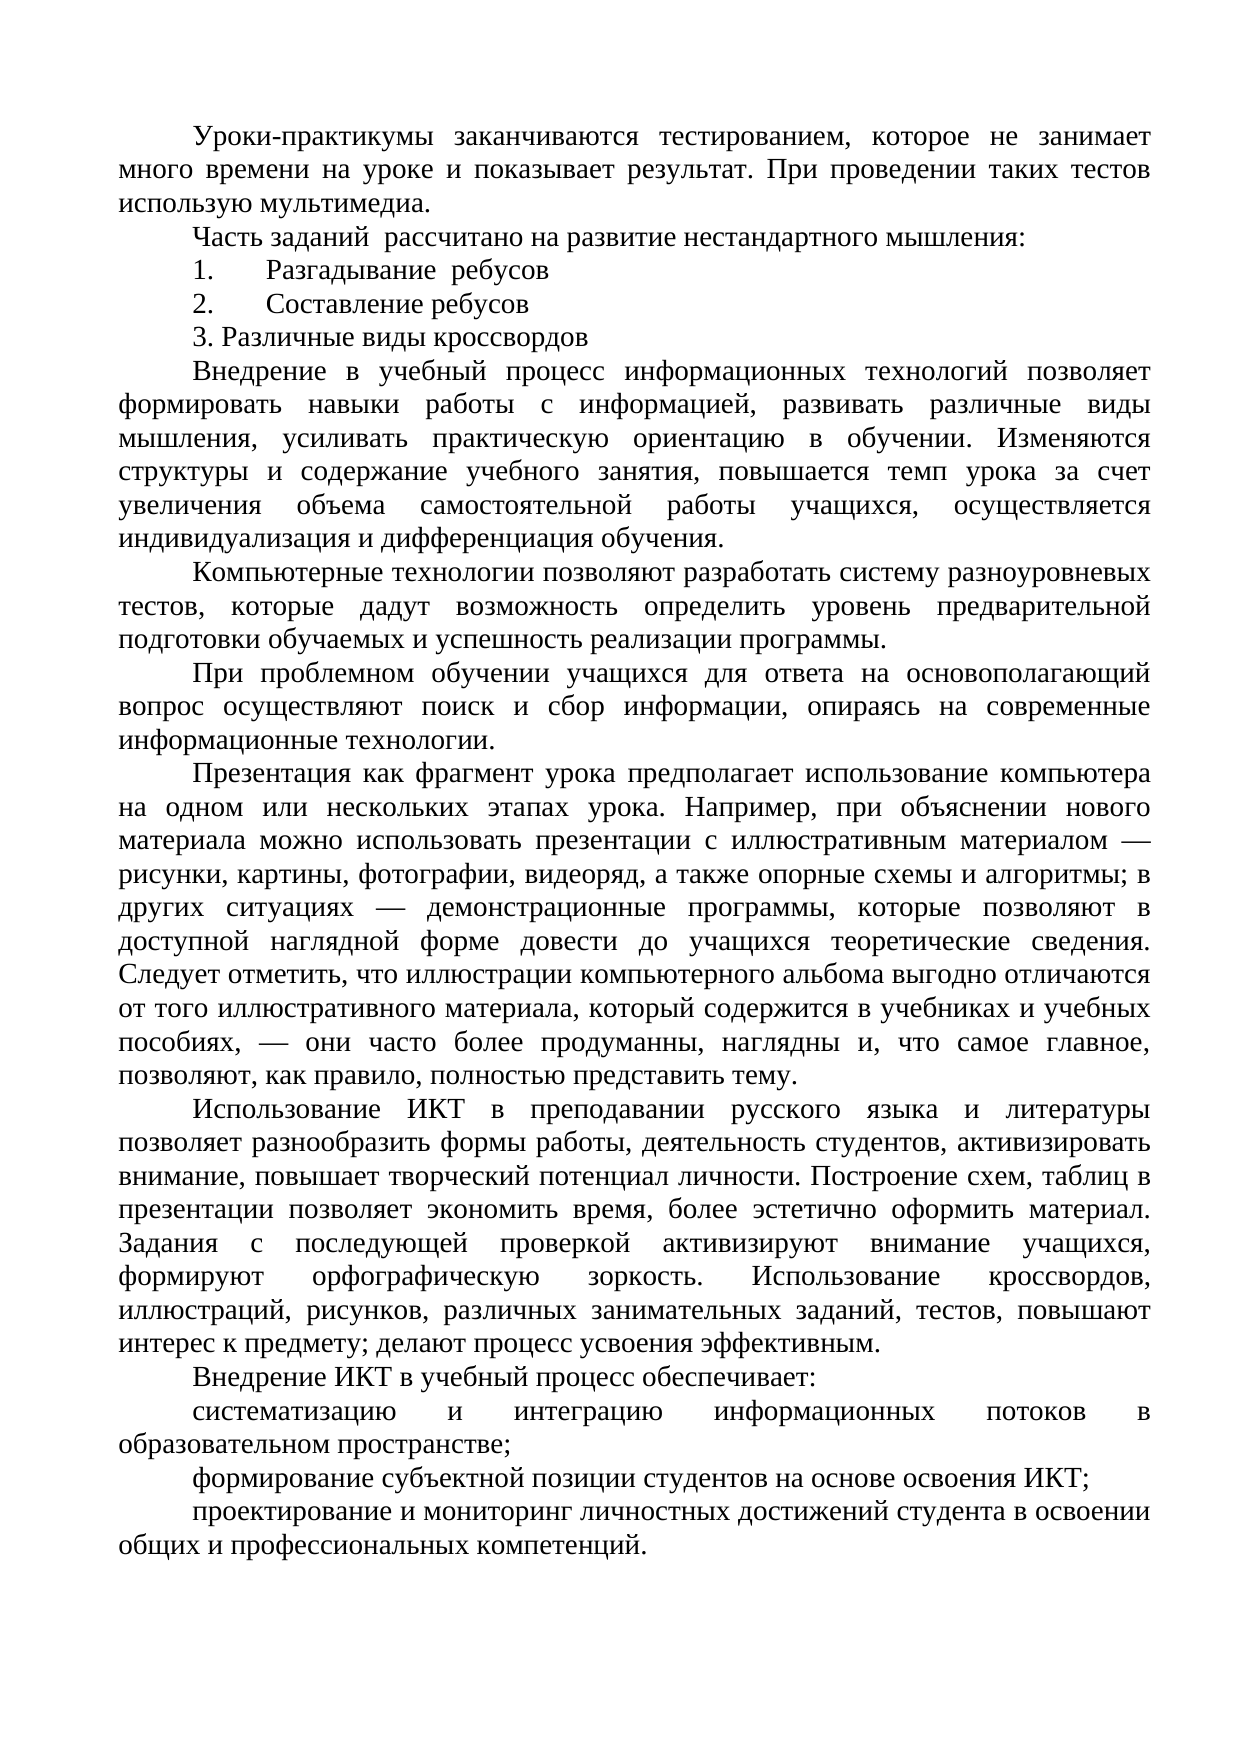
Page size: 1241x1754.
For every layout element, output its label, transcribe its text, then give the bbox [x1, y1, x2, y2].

text формирование субъектной позиции студентов на основе освоения ИКТ; [118, 1460, 1152, 1493]
text При проблемном обучении учащихся для ответа на основополагающий вопрос осуществляют поиск и сбор информации, опираясь на современные информационные технологии. [118, 655, 1152, 755]
text Часть заданий рассчитано на развитие нестандартного мышления: [118, 219, 1152, 252]
text Внедрение ИКТ в учебный процесс обеспечивает: [118, 1359, 1152, 1393]
text 2. Составление ребусов [118, 286, 1152, 319]
text Использование ИКТ в преподавании русского языка и литературы позволяет разнообразить формы работы, деятельность студентов, активизировать внимание, повышает творческий потенциал личности. Построение схем, таблиц в презентации позволяет экономить время, более эстетично оформить материал. Задания с последующей проверкой активизируют внимание учащихся, формируют орфографическую зоркость. Использование кроссвордов, иллюстраций, рисунков, различных занимательных заданий, тестов, повышают интерес к предмету; делают процесс усвоения эффективным. [118, 1091, 1152, 1359]
text Внедрение в учебный процесс информационных технологий позволяет формировать навыки работы с информацией, развивать различные виды мышления, усиливать практическую ориентацию в обучении. Изменяются структуры и содержание учебного занятия, повышается темп урока за счет увеличения объема самостоятельной работы учащихся, осуществляется индивидуализация и дифференциация обучения. [118, 353, 1152, 554]
text Компьютерные технологии позволяют разработать систему разноуровневых тестов, которые дадут возможность определить уровень предварительной подготовки обучаемых и успешность реализации программы. [118, 554, 1152, 655]
text 1. Разгадывание ребусов [118, 252, 1152, 286]
text 3. Различные виды кроссвордов [118, 319, 1152, 353]
text проектирование и мониторинг личностных достижений студента в освоении общих и профессиональных компетенций. [118, 1493, 1152, 1560]
text Презентация как фрагмент урока предполагает использование компьютера на одном или нескольких этапах урока. Например, при объяснении нового материала можно использовать презентации с иллюстративным материалом — рисунки, картины, фотографии, видеоряд, а также опорные схемы и алгоритмы; в других ситуациях — демонстрационные программы, которые позволяют в доступной наглядной форме довести до учащихся теоретические сведения. Следует отметить, что иллюстрации компьютерного альбома выгодно отличаются от того иллюстративного материала, который содержится в учебниках и учебных пособиях, — они часто более продуманны, наглядны и, что самое главное, позволяют, как правило, полностью представить тему. [118, 755, 1152, 1091]
text Уроки-практикумы заканчиваются тестированием, которое не занимает много времени на уроке и показывает результат. При проведении таких тестов использую мультимедиа. [118, 118, 1152, 219]
text систематизацию и интеграцию информационных потоков в образовательном пространстве; [118, 1393, 1152, 1460]
